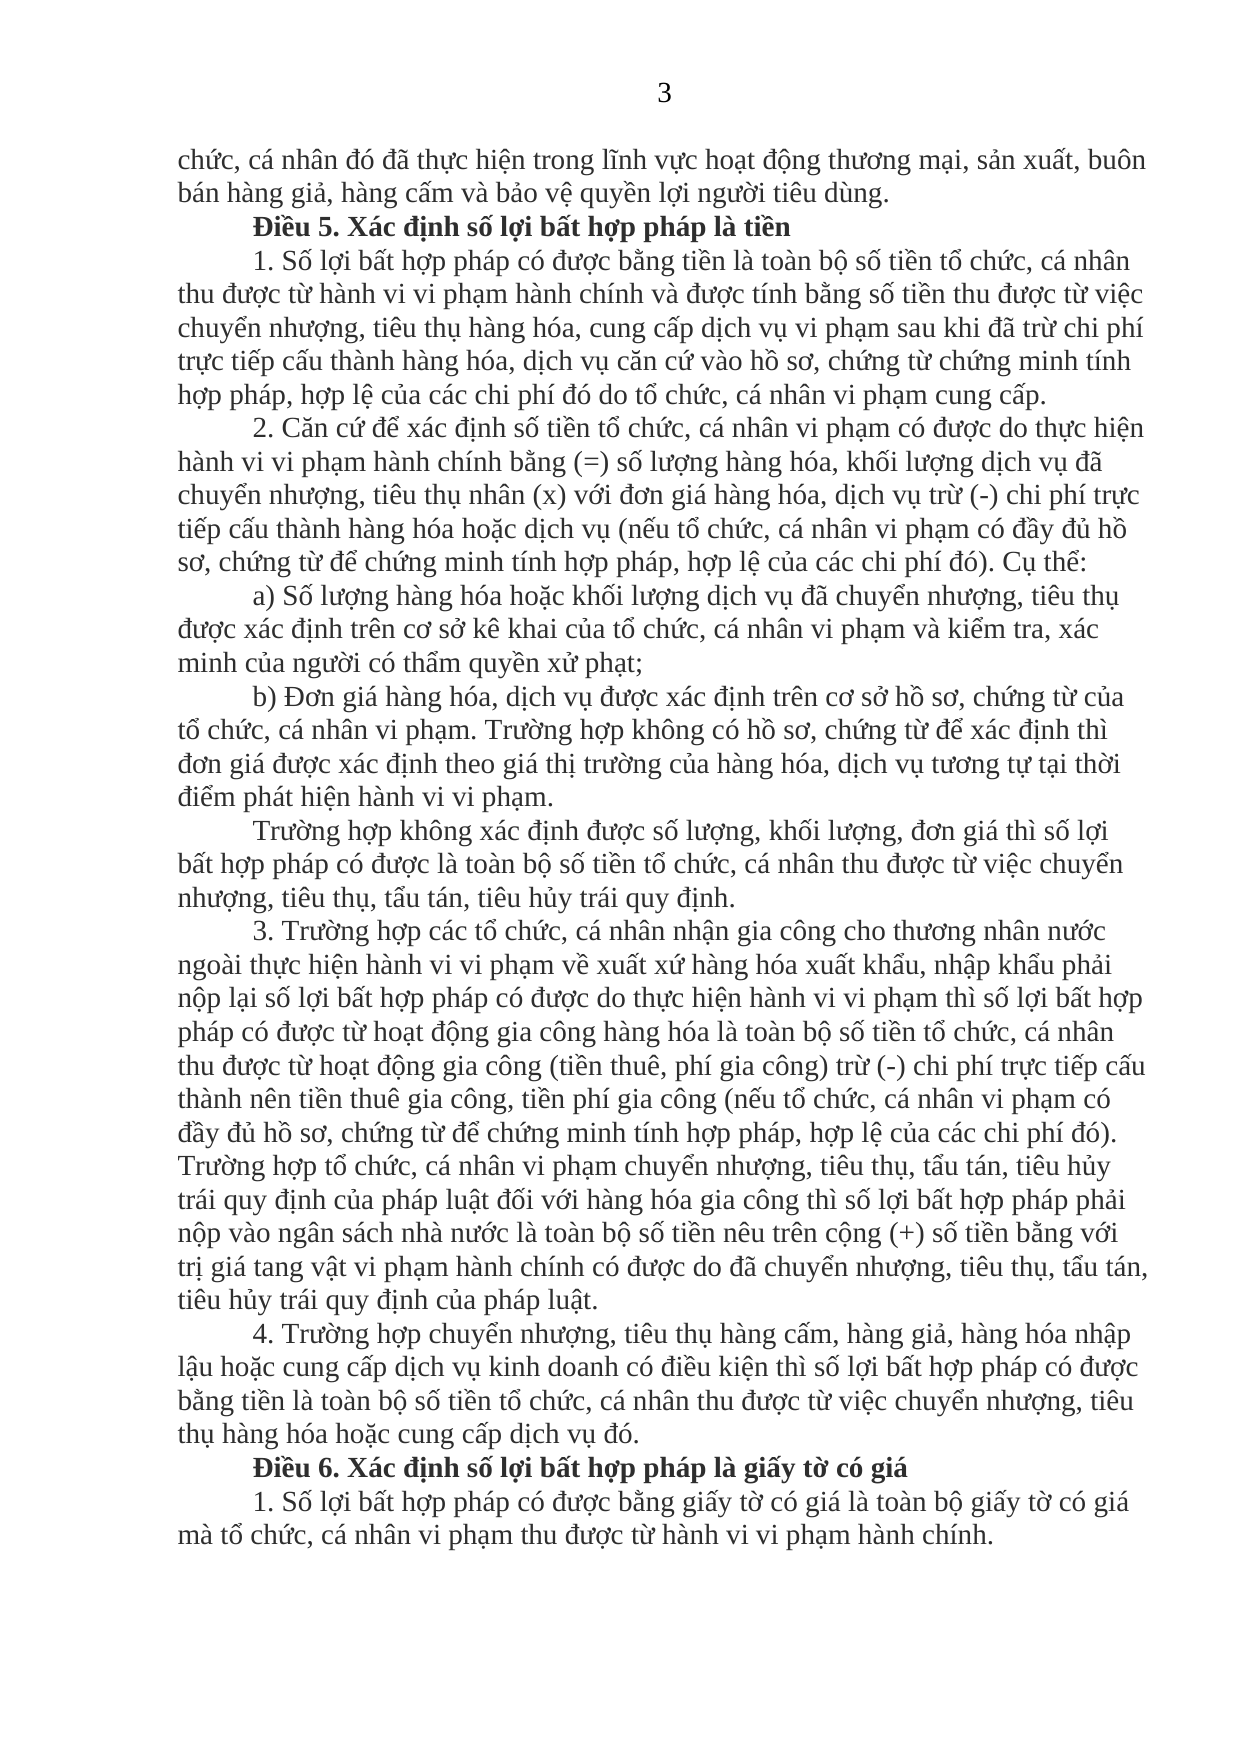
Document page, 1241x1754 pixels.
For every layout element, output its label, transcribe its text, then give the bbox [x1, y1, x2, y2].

text 4. Trường hợp chuyển nhượng, tiêu thụ hàng cấm, hàng giả, hàng hóa nhập lậu hoặc cung cấp dịch vụ kinh doanh có điều kiện thì số lợi bất hợp pháp có được bằng tiền là toàn bộ số tiền tổ chức, cá nhân thu được từ việc chuyển nhượng, tiêu thụ hàng hóa hoặc cung cấp dịch vụ đó. [177, 1316, 1152, 1450]
text a) Số lượng hàng hóa hoặc khối lượng dịch vụ đã chuyển nhượng, tiêu thụ được xác định trên cơ sở kê khai của tổ chức, cá nhân vi phạm và kiểm tra, xác minh của người có thẩm quyền xử phạt; [177, 578, 1152, 679]
text b) Đơn giá hàng hóa, dịch vụ được xác định trên cơ sở hồ sơ, chứng từ của tổ chức, cá nhân vi phạm. Trường hợp không có hồ sơ, chứng từ để xác định thì đơn giá được xác định theo giá thị trường của hàng hóa, dịch vụ tương tự tại thời điểm phát hiện hành vi vi phạm. [177, 679, 1152, 813]
text 2. Căn cứ để xác định số tiền tổ chức, cá nhân vi phạm có được do thực hiện hành vi vi phạm hành chính bằng (=) số lượng hàng hóa, khối lượng dịch vụ đã chuyển nhượng, tiêu thụ nhân (x) với đơn giá hàng hóa, dịch vụ trừ (-) chi phí trực tiếp cấu thành hàng hóa hoặc dịch vụ (nếu tổ chức, cá nhân vi phạm có đầy đủ hồ sơ, chứng từ để chứng minh tính hợp pháp, hợp lệ của các chi phí đó). Cụ thể: [177, 410, 1152, 578]
text 3. Trường hợp các tổ chức, cá nhân nhận gia công cho thương nhân nước ngoài thực hiện hành vi vi phạm về xuất xứ hàng hóa xuất khẩu, nhập khẩu phải nộp lại số lợi bất hợp pháp có được do thực hiện hành vi vi phạm thì số lợi bất hợp pháp có được từ hoạt động gia công hàng hóa là toàn bộ số tiền tổ chức, cá nhân thu được từ hoạt động gia công (tiền thuê, phí gia công) trừ (-) chi phí trực tiếp cấu thành nên tiền thuê gia công, tiền phí gia công (nếu tổ chức, cá nhân vi phạm có đầy đủ hồ sơ, chứng từ để chứng minh tính hợp pháp, hợp lệ của các chi phí đó). Trường hợp tổ chức, cá nhân vi phạm chuyển nhượng, tiêu thụ, tẩu tán, tiêu hủy trái quy định của pháp luật đối với hàng hóa gia công thì số lợi bất hợp pháp phải nộp vào ngân sách nhà nước là toàn bộ số tiền nêu trên cộng (+) số tiền bằng với trị giá tang vật vi phạm hành chính có được do đã chuyển nhượng, tiêu thụ, tẩu tán, tiêu hủy trái quy định của pháp luật. [177, 913, 1152, 1316]
text 1. Số lợi bất hợp pháp có được bằng giấy tờ có giá là toàn bộ giấy tờ có giá mà tổ chức, cá nhân vi phạm thu được từ hành vi vi phạm hành chính. [177, 1484, 1152, 1551]
text Điều 6. Xác định số lợi bất hợp pháp là giấy tờ có giá [177, 1450, 1152, 1484]
text 1. Số lợi bất hợp pháp có được bằng tiền là toàn bộ số tiền tổ chức, cá nhân thu được từ hành vi vi phạm hành chính và được tính bằng số tiền thu được từ việc chuyển nhượng, tiêu thụ hàng hóa, cung cấp dịch vụ vi phạm sau khi đã trừ chi phí trực tiếp cấu thành hàng hóa, dịch vụ căn cứ vào hồ sơ, chứng từ chứng minh tính hợp pháp, hợp lệ của các chi phí đó do tổ chức, cá nhân vi phạm cung cấp. [177, 243, 1152, 410]
text Điều 5. Xác định số lợi bất hợp pháp là tiền [252, 209, 1152, 243]
text Trường hợp không xác định được số lượng, khối lượng, đơn giá thì số lợi bất hợp pháp có được là toàn bộ số tiền tổ chức, cá nhân thu được từ việc chuyển nhượng, tiêu thụ, tẩu tán, tiêu hủy trái quy định. [177, 813, 1152, 913]
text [177, 142, 1152, 209]
